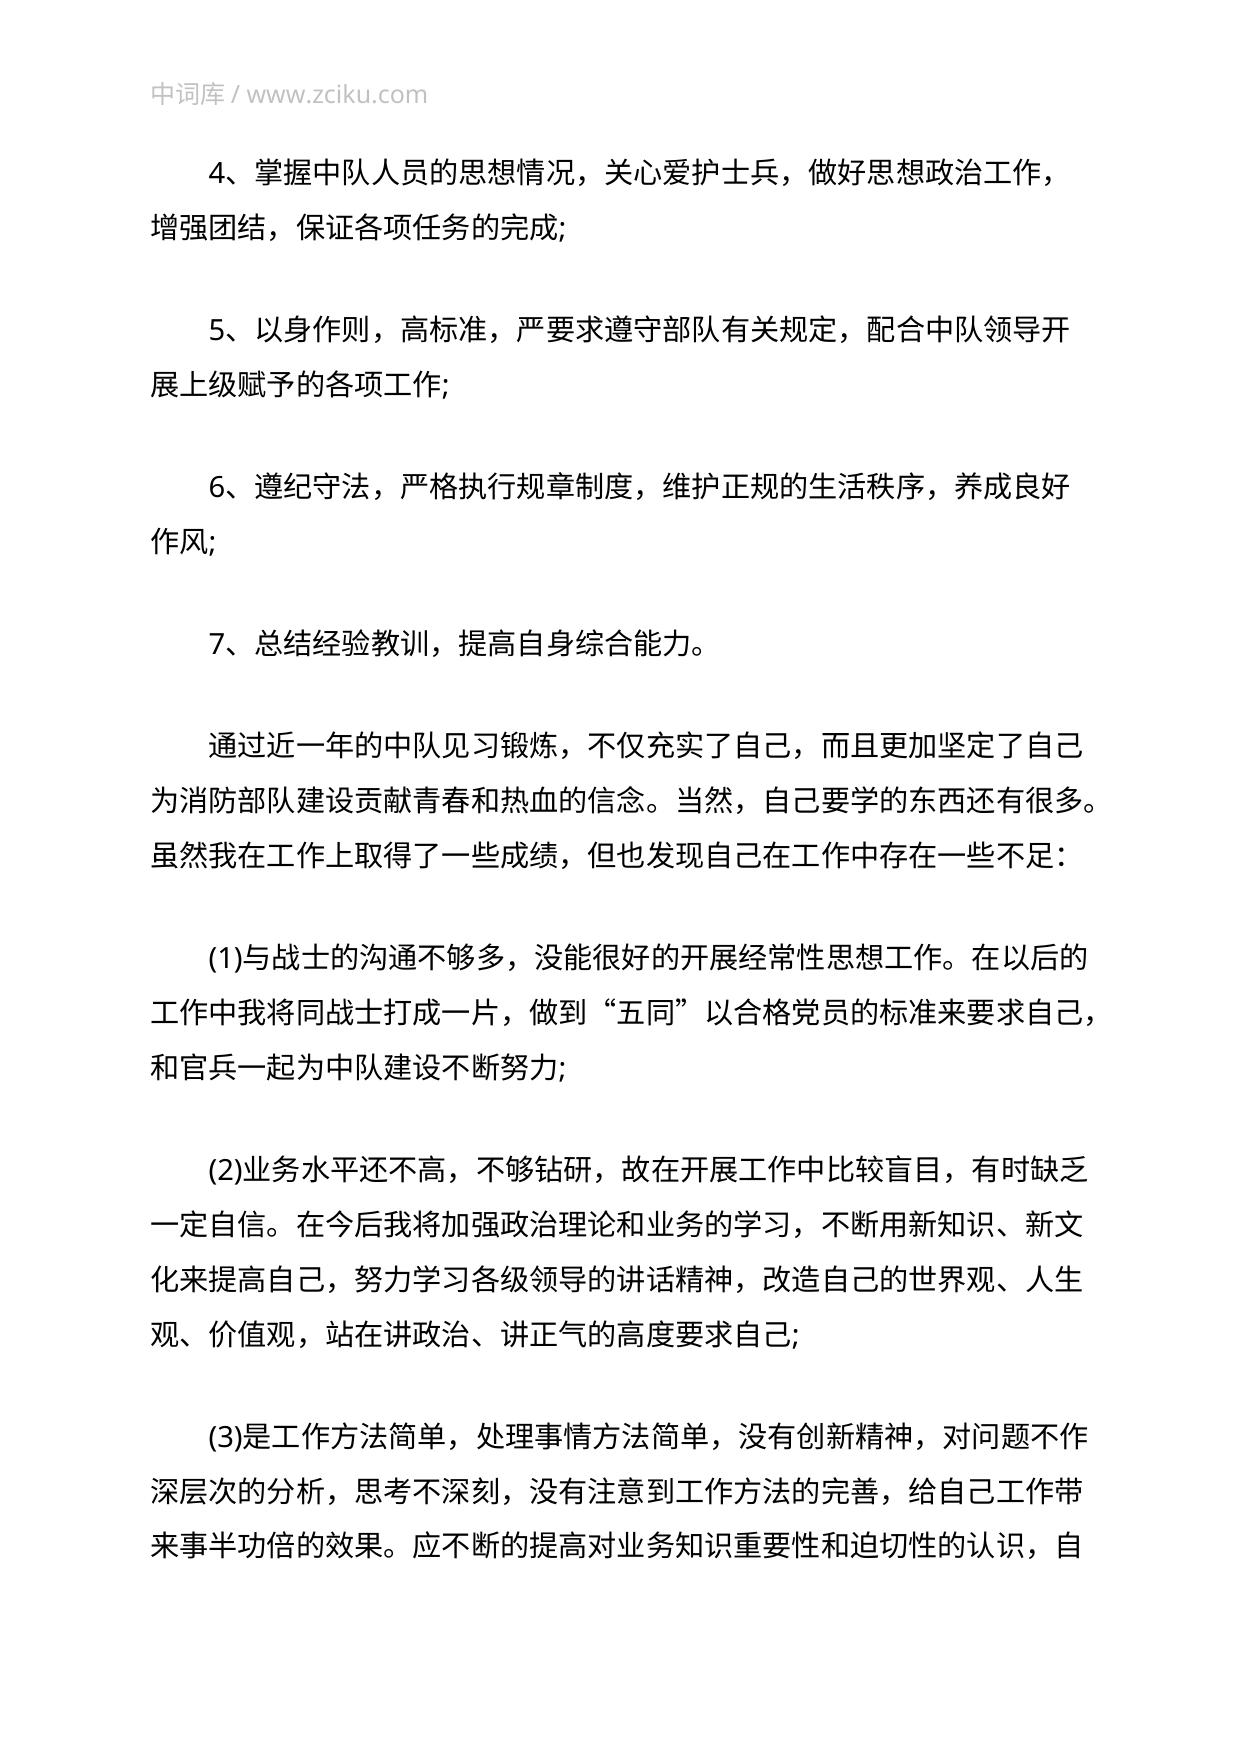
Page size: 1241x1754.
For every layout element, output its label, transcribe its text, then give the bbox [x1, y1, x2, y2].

text 通过近一年的中队见习锻炼，不仅充实了自己，而且更加坚定了自己为消防部队建设贡献青春和热血的信念。当然，自己要学的东西还有很多。虽然我在工作上取得了一些成绩，但也发现自己在工作中存在一些不足： [150, 723, 1090, 875]
text 4、掌握中队人员的思想情况，关心爱护士兵，做好思想政治工作，增强团结，保证各项任务的完成; [150, 150, 1090, 247]
text 5、以身作则，高标准，严要求遵守部队有关规定，配合中队领导开展上级赋予的各项工作; [150, 307, 1090, 404]
text 7、总结经验教训，提高自身综合能力。 [150, 621, 1090, 663]
text (1)与战士的沟通不够多，没能很好的开展经常性思想工作。在以后的工作中我将同战士打成一片，做到“五同”以合格党员的标准来要求自己，和官兵一起为中队建设不断努力; [150, 934, 1090, 1087]
text 6、遵纪守法，严格执行规章制度，维护正规的生活秩序，养成良好作风; [150, 464, 1090, 561]
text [150, 1413, 1090, 1565]
text (2)业务水平还不高，不够钻研，故在开展工作中比较盲目，有时缺乏一定自信。在今后我将加强政治理论和业务的学习，不断用新知识、新文化来提高自己，努力学习各级领导的讲话精神，改造自己的世界观、人生观、价值观，站在讲政治、讲正气的高度要求自己; [150, 1146, 1090, 1353]
